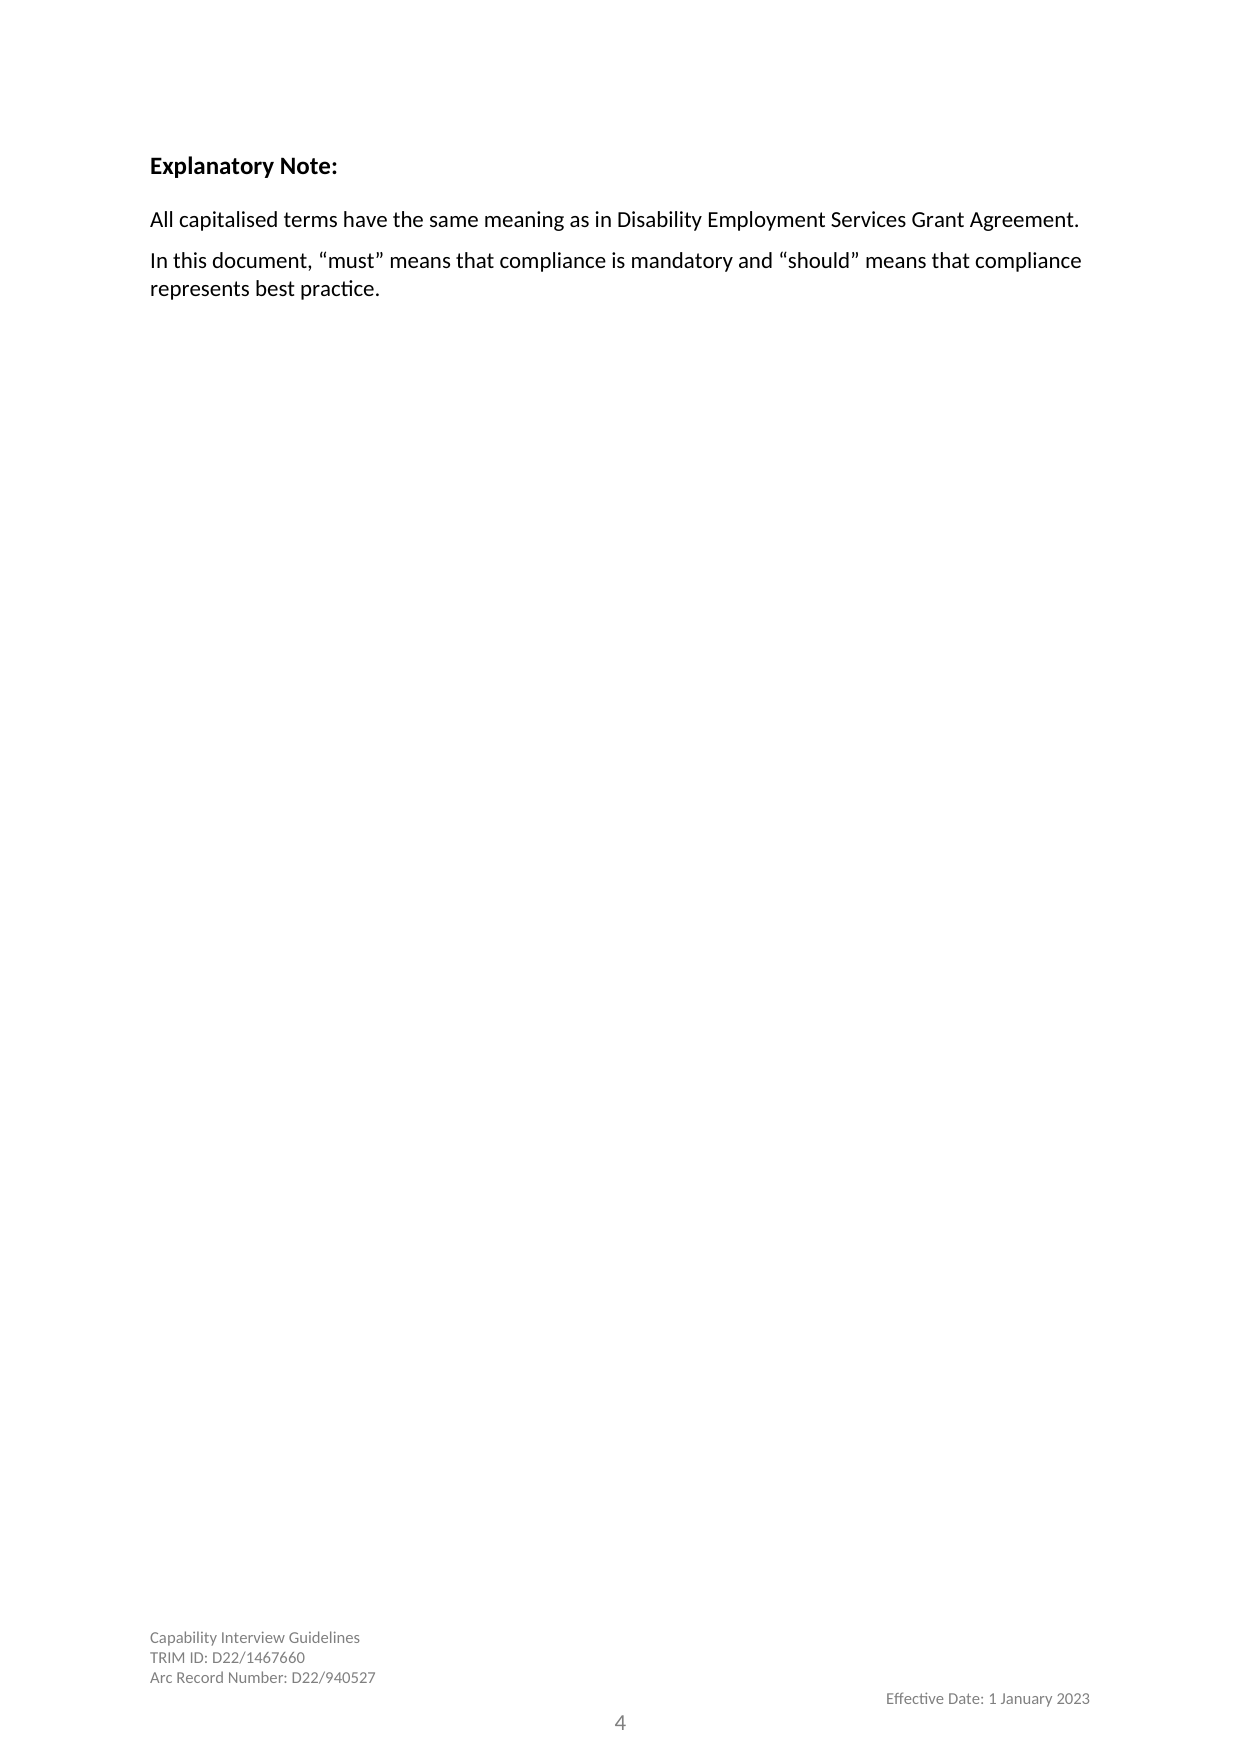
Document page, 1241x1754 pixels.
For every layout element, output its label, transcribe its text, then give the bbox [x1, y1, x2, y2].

text Explanatory Note: [150, 150, 1090, 181]
text In this document, “must” means that compliance is mandatory and “should” means that compliance represents best practice. [150, 246, 1090, 302]
text All capitalised terms have the same meaning as in Disability Employment Services Grant Agreement. [150, 206, 1090, 233]
